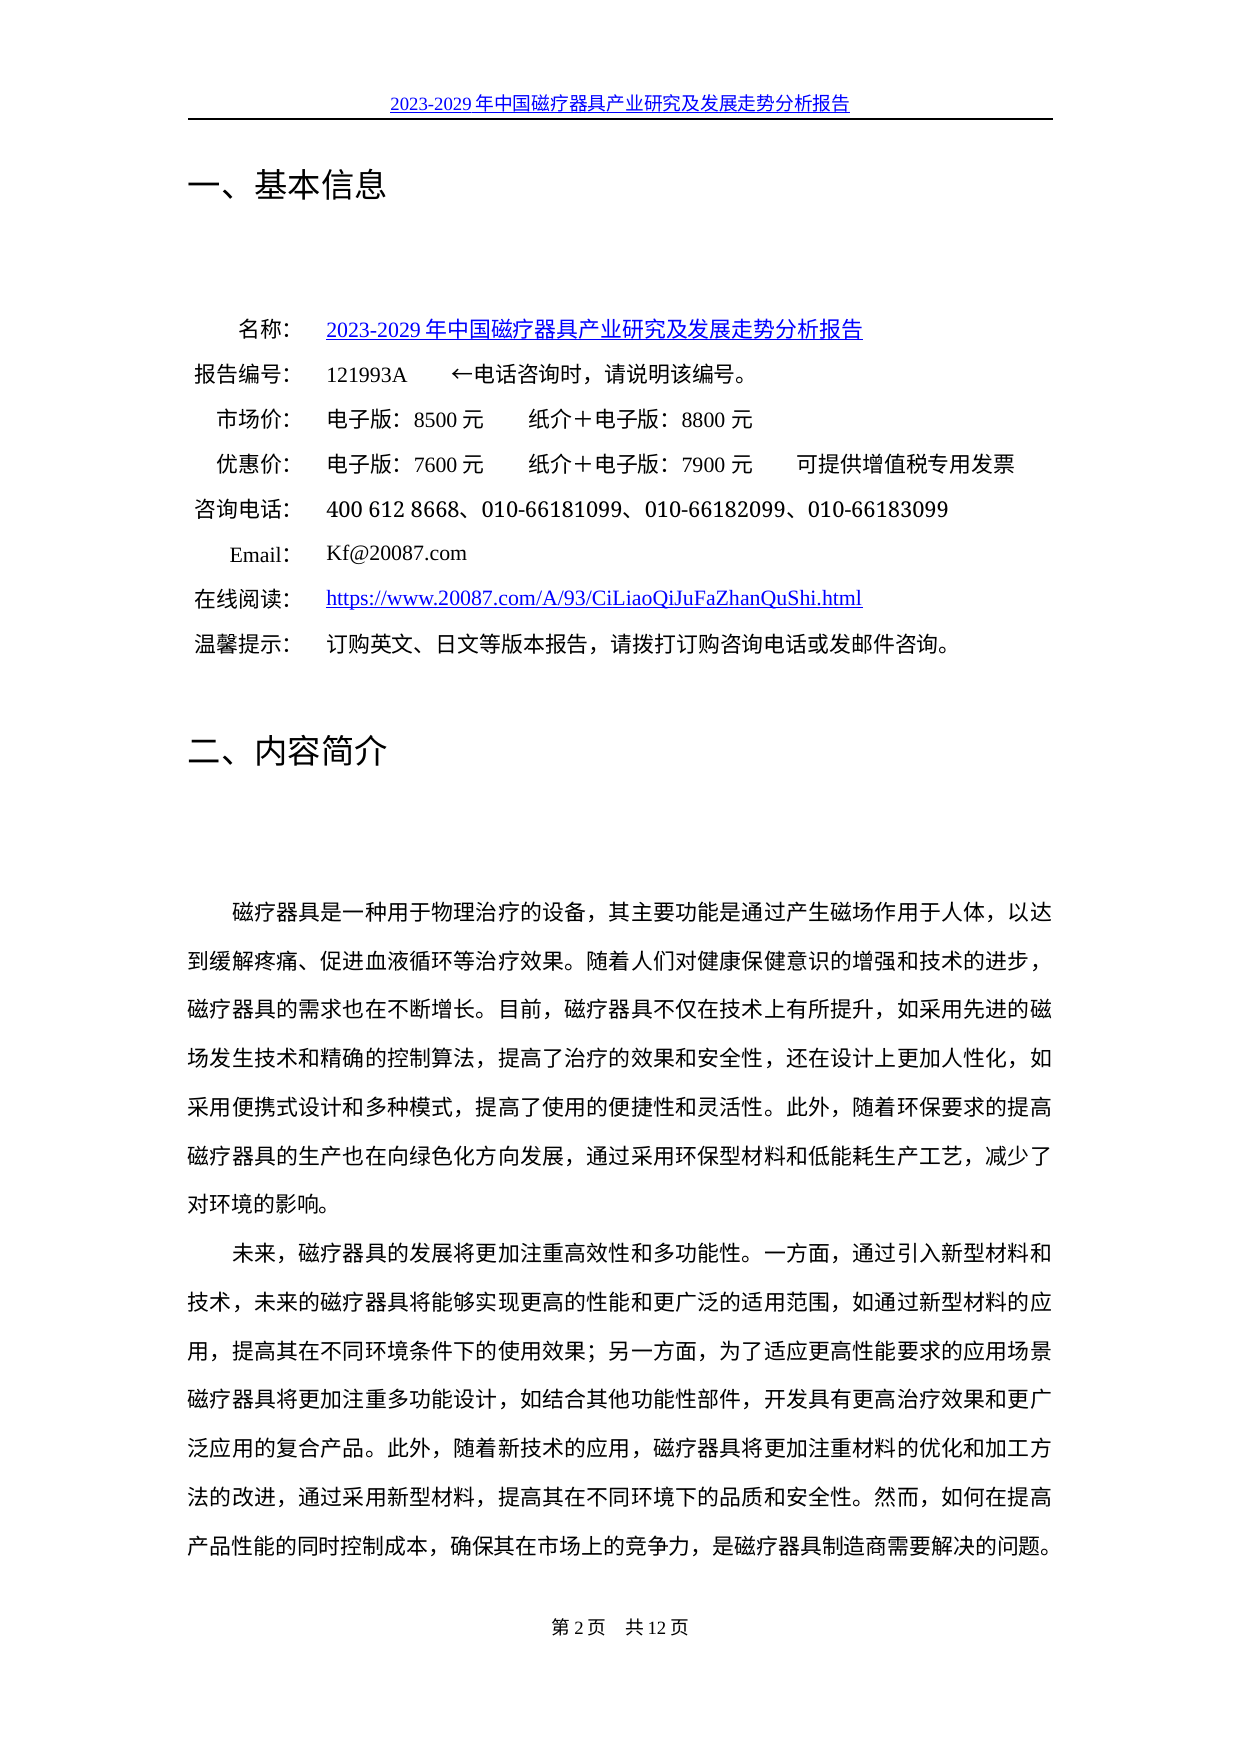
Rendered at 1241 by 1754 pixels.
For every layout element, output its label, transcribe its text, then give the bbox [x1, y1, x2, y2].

table_cell 400 612 8668、010-66181099、010-66182099、010-66183099 [315, 492, 1073, 537]
table_cell [315, 582, 1073, 627]
table_cell 报告编号： [167, 357, 315, 402]
table_cell 温馨提示： [167, 627, 315, 672]
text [187, 894, 1053, 1561]
table_cell 电子版：7600 元 纸介＋电子版：7900 元 可提供增值税专用发票 [315, 447, 1073, 492]
table_header 名称： [167, 312, 315, 357]
title 二、内容简介 [187, 717, 1053, 782]
table_cell 电子版：8500 元 纸介＋电子版：8800 元 [315, 402, 1073, 447]
table_cell 订购英文、日文等版本报告，请拨打订购咨询电话或发邮件咨询。 [315, 627, 1073, 672]
table_header 2023-2029年中国磁疗器具产业研究及发展走势分析报告 [315, 312, 1073, 357]
table_cell 市场价： [167, 402, 315, 447]
table_cell 咨询电话： [167, 492, 315, 537]
table_cell 121993A ←电话咨询时，请说明该编号。 [315, 357, 1073, 402]
title 一、基本信息 [187, 150, 1053, 215]
table_cell 在线阅读： [167, 582, 315, 627]
table_cell 优惠价： [167, 447, 315, 492]
table_cell Email： [167, 537, 315, 582]
table_cell Kf@20087.com [315, 537, 1073, 582]
